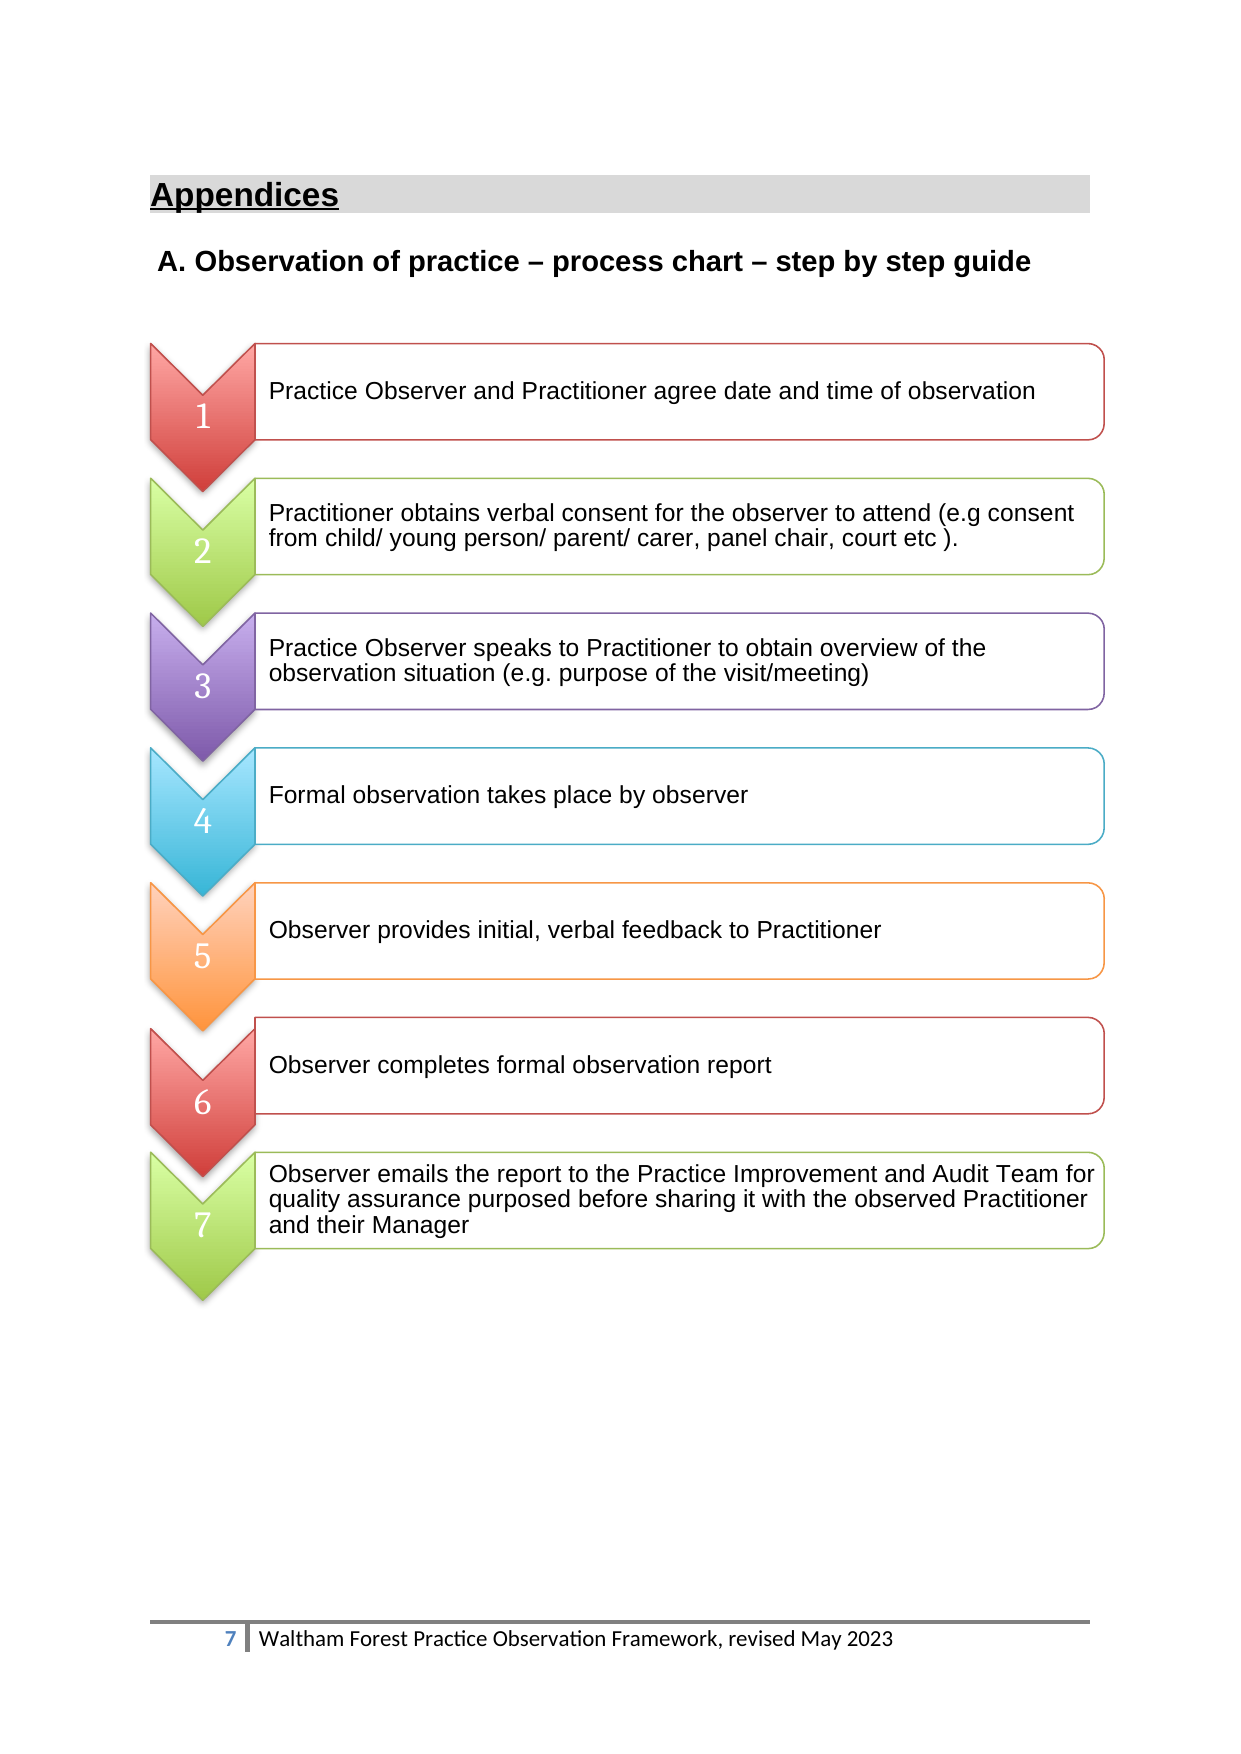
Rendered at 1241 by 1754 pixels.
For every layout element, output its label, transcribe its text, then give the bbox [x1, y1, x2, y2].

subtitle Observation of practice – process chart – step by step guide [157, 244, 1090, 278]
subtitle Appendices [150, 175, 1090, 213]
